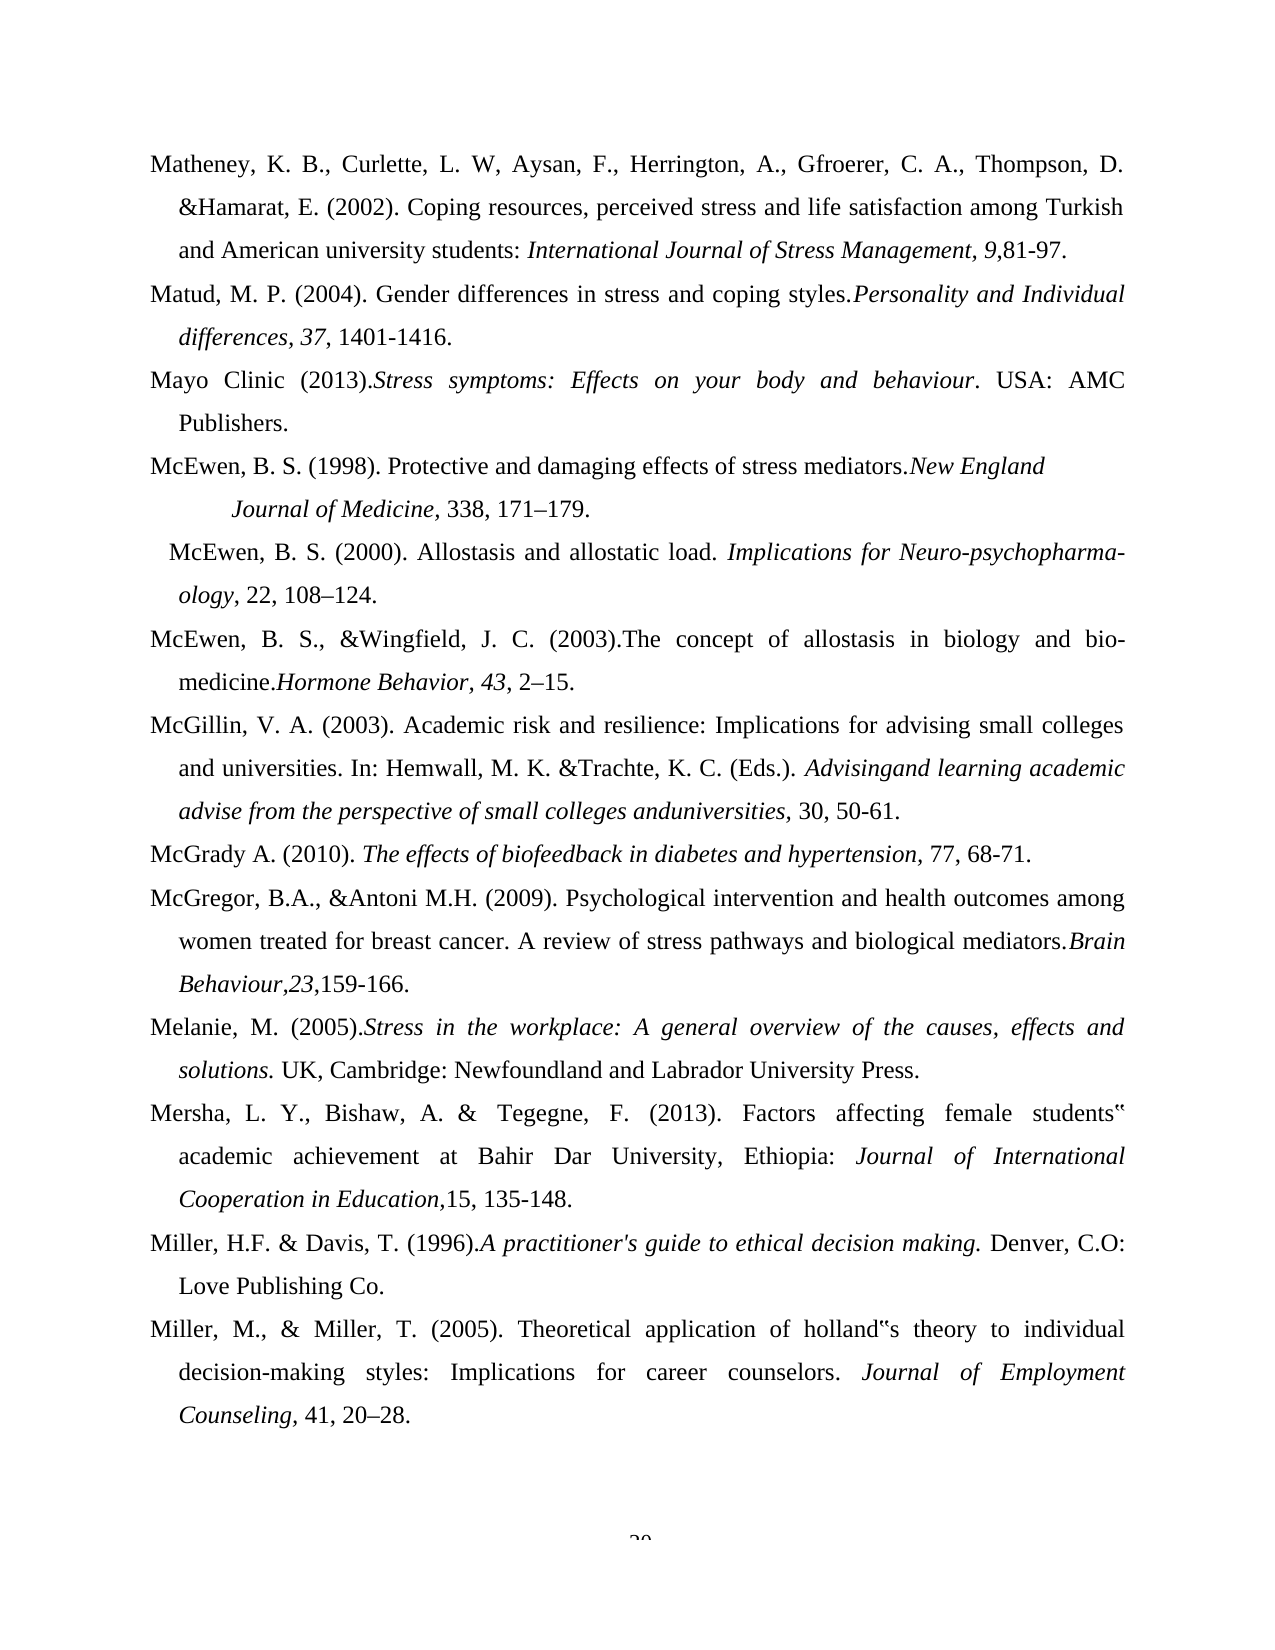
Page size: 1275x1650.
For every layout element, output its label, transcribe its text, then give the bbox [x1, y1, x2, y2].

text Miller, H.F. & Davis, T. (1996).A practitioner's guide to ethical decision making. Denver, C.O: Love Publishing Co. [150, 1228, 1125, 1299]
text Matheney, K. B., Curlette, L. W, Aysan, F., Herrington, A., Gfroerer, C. A., Thompson, D. &Hamarat, E. (2002). Coping resources, perceived stress and life satisfaction among Turkish and American university students: International Journal of Stress Management, 9,81-97. [150, 149, 1125, 264]
text Mersha, L. Y., Bishaw, A. & Tegegne, F. (2013). Factors affecting female students‟ academic achievement at Bahir Dar University, Ethiopia: Journal of International Cooperation in Education,15, 135-148. [150, 1098, 1125, 1213]
text McEwen, B. S., &Wingfield, J. C. (2003).The concept of allostasis in biology and bio- medicine.Hormone Behavior, 43, 2–15. [150, 624, 1126, 696]
text McGrady A. (2010). The effects of biofeedback in diabetes and hypertension, 77, 68-71. [150, 839, 1235, 868]
text Mayo Clinic (2013).Stress symptoms: Effects on your body and behaviour. USA: AMC Publishers. [150, 365, 1126, 437]
text Melanie, M. (2005).Stress in the workplace: A general overview of the causes, effects and solutions. UK, Cambridge: Newfoundland and Labrador University Press. [150, 1012, 1125, 1084]
text Matud, M. P. (2004). Gender differences in stress and coping styles.Personality and Individual differences, 37, 1401-1416. [150, 279, 1125, 351]
text Miller, M., & Miller, T. (2005). Theoretical application of holland‟s theory to individual decision-making styles: Implications for career counselors. Journal of Employment Counseling, 41, 20–28. [150, 1314, 1125, 1429]
text McGregor, B.A., &Antoni M.H. (2009). Psychological intervention and health outcomes among women treated for breast cancer. A review of stress pathways and biological mediators.Brain Behaviour,23,159-166. [150, 883, 1125, 998]
text McEwen, B. S. (1998). Protective and damaging effects of stress mediators.New England Journal of Medicine, 338, 171–179. [150, 451, 1045, 523]
text McGillin, V. A. (2003). Academic risk and resilience: Implications for advising small colleges and universities. In: Hemwall, M. K. &Trachte, K. C. (Eds.). Advisingand learning academic advise from the perspective of small colleges anduniversities, 30, 50-61. [150, 710, 1125, 825]
text McEwen, B. S. (2000). Allostasis and allostatic load. Implications for Neuro-psychopharma- ology, 22, 108–124. [169, 537, 1125, 609]
